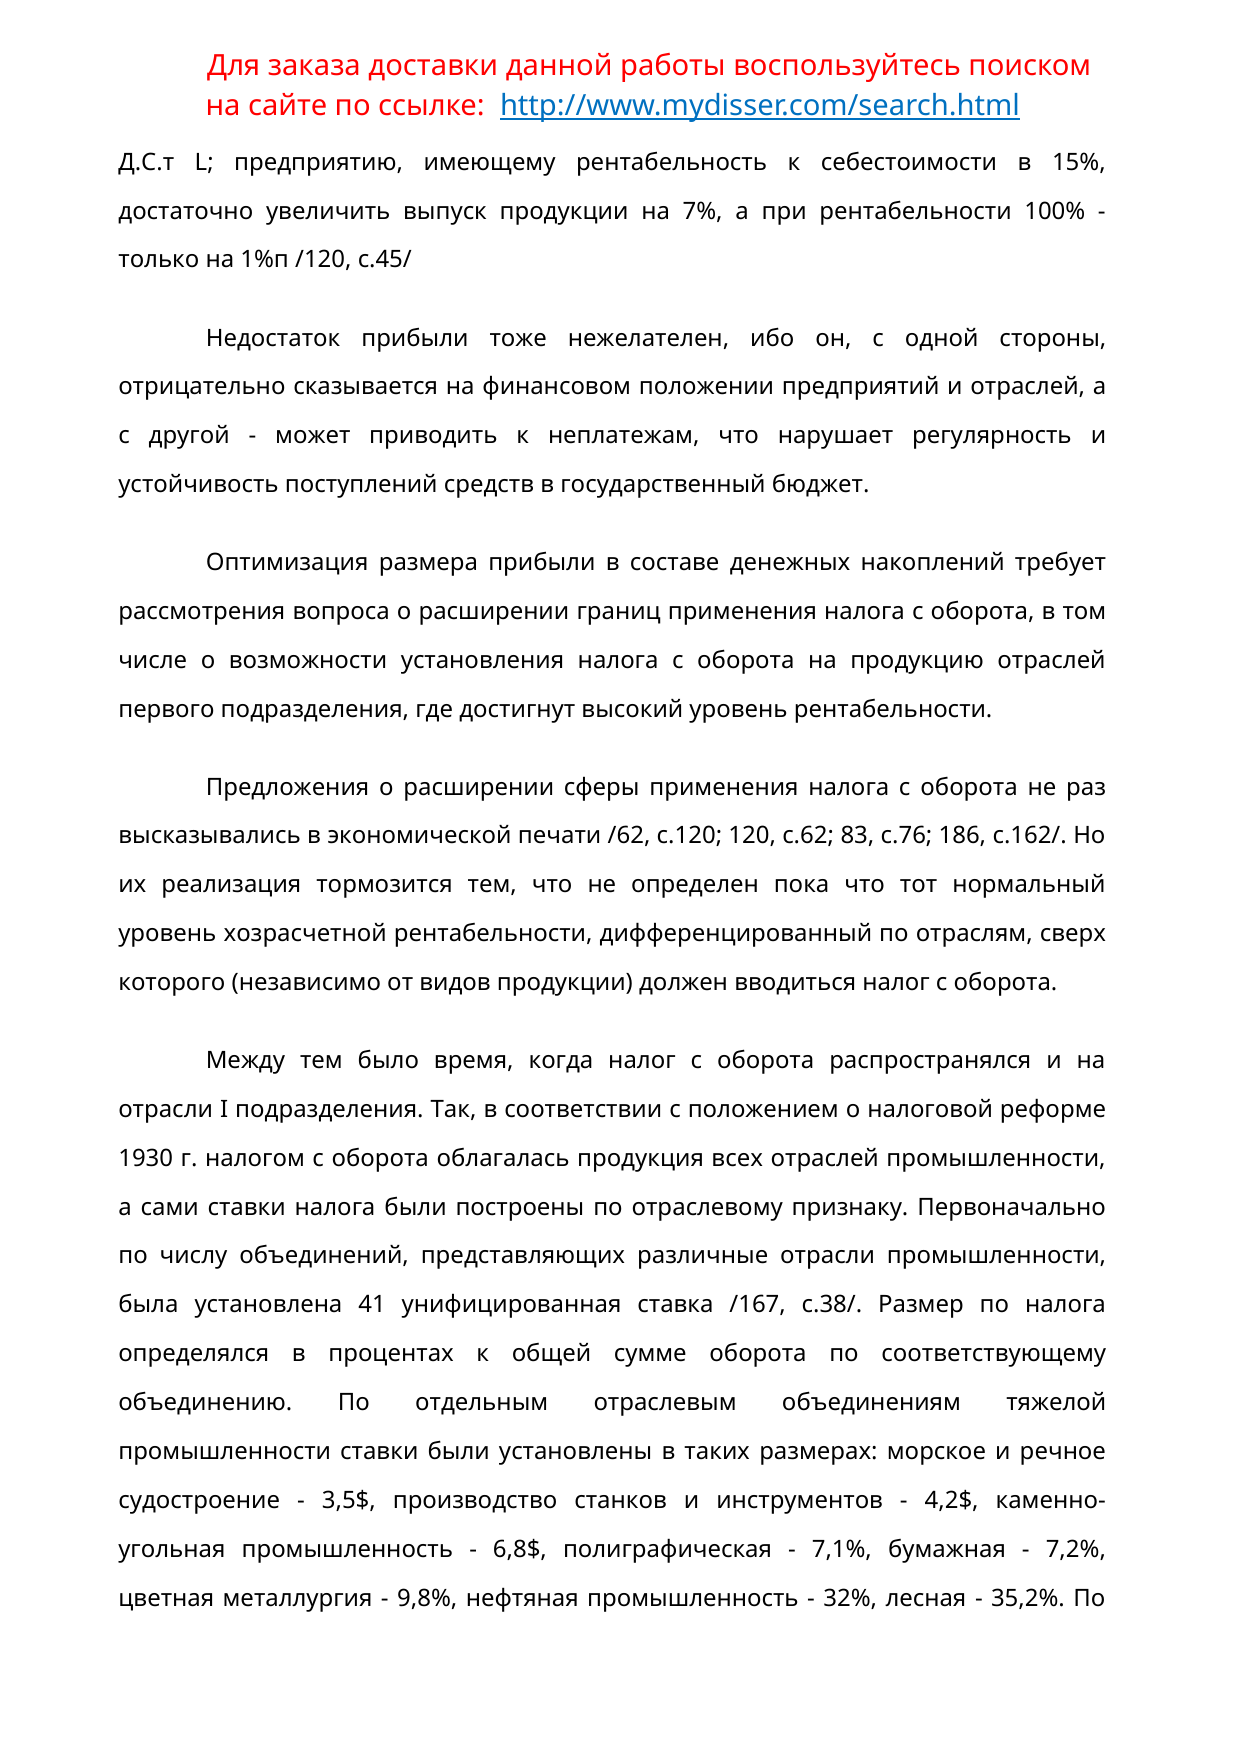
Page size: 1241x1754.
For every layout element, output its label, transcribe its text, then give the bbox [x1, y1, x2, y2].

text Предложения о расширении сферы применения налога с оборота не раз высказывались в экономической печати /62, с.120; 120, с.62; 83, с.76; 186, с.162/. Но их реализация тормозится тем, что не определен пока что тот нормальный уровень хозрасчетной рентабельности, дифференцированный по отраслям, сверх которого (независимо от видов продукции) должен вводиться налог с оборота. [118, 769, 1107, 997]
text Оптимизация размера прибыли в составе денежных накоплений требует рассмотрения вопроса о расширении границ применения налога с оборота, в том числе о возможности установления налога с оборота на продукцию отраслей первого подразделения, где достигнут высокий уровень рентабельности. [118, 545, 1107, 724]
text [118, 1043, 1107, 1613]
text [118, 144, 1107, 275]
text Недостаток прибыли тоже нежелателен, ибо он, с одной стороны, отрицательно сказывается на финансовом положении предприятий и отраслей, а с другой - может приводить к неплатежам, что нарушает регулярность и устойчивость поступлений средств в государственный бюджет. [118, 320, 1107, 499]
